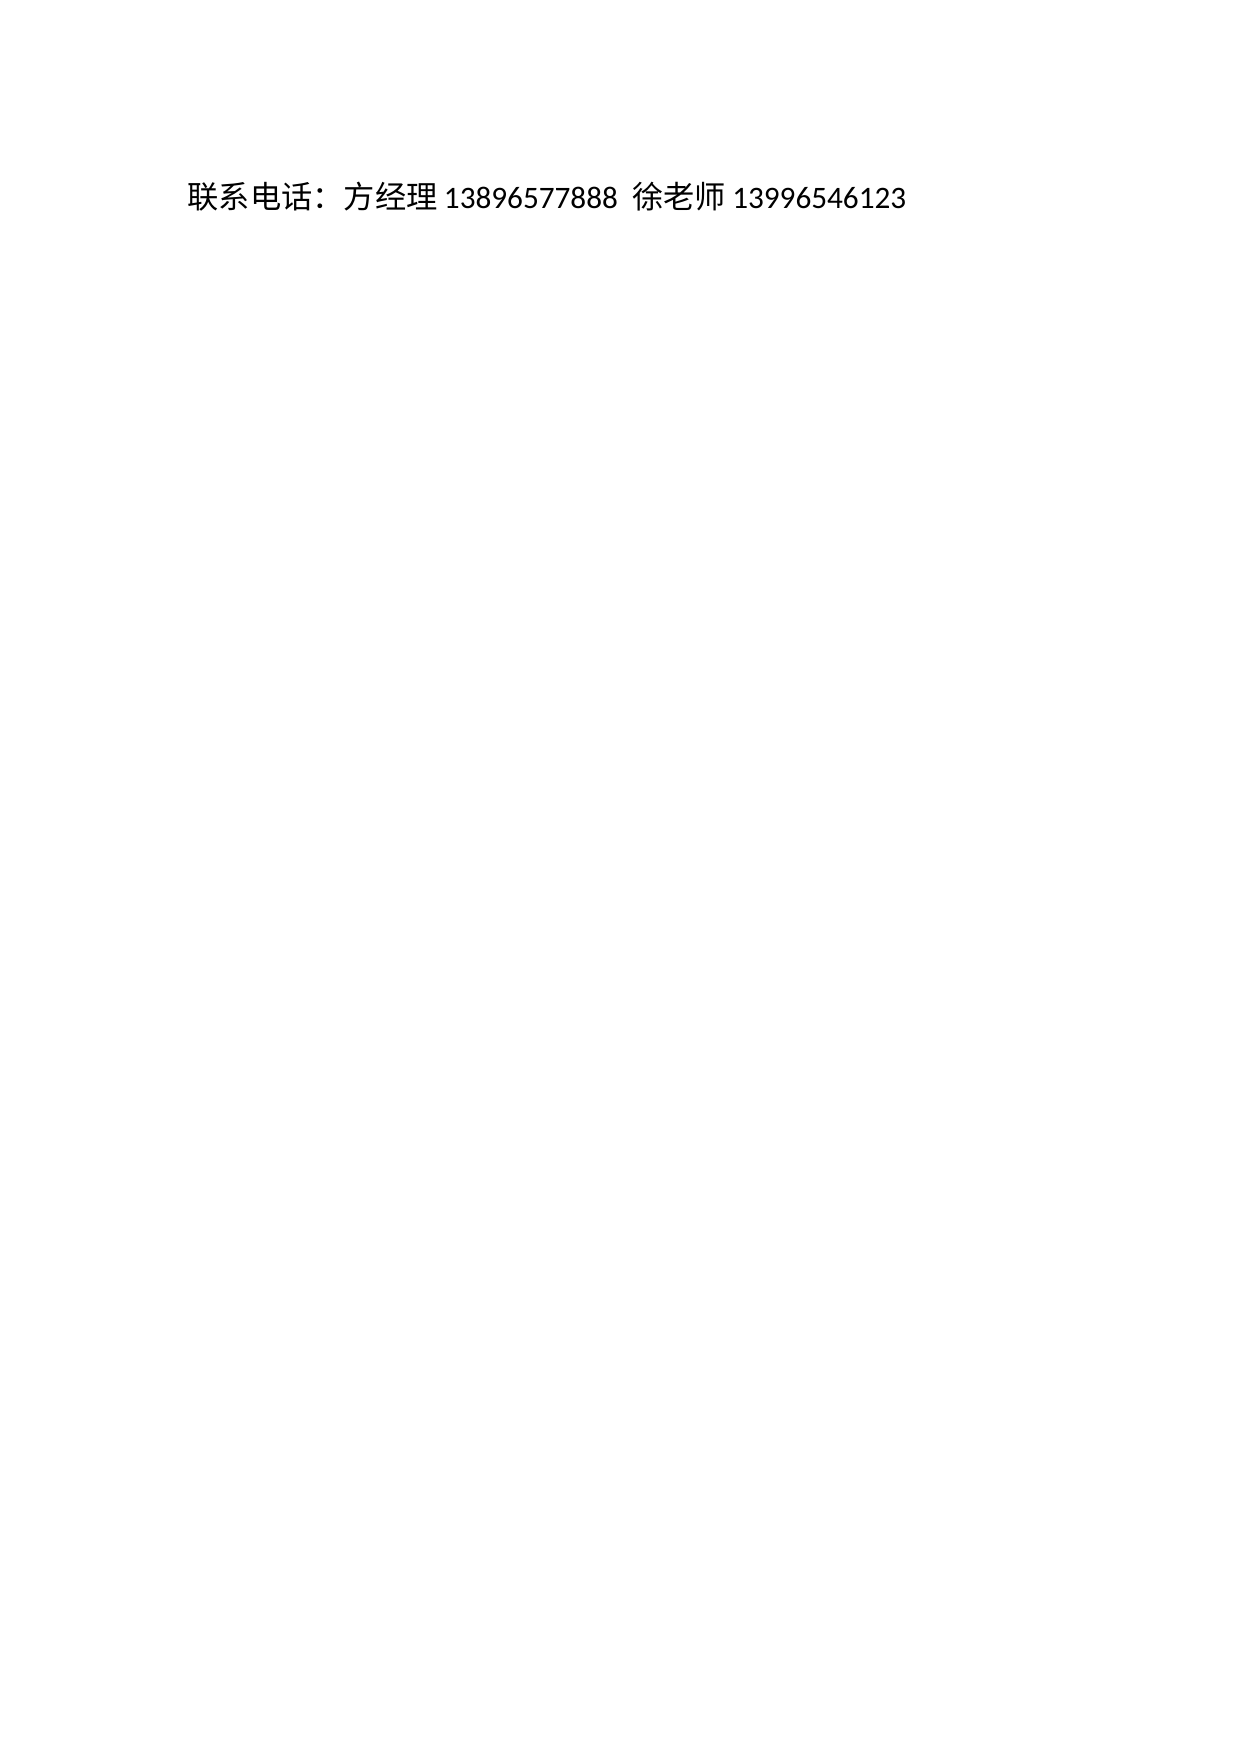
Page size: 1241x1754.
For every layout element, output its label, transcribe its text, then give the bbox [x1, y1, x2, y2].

text 联系电话：方经理13896577888 徐老师13996546123 [187, 162, 1053, 227]
